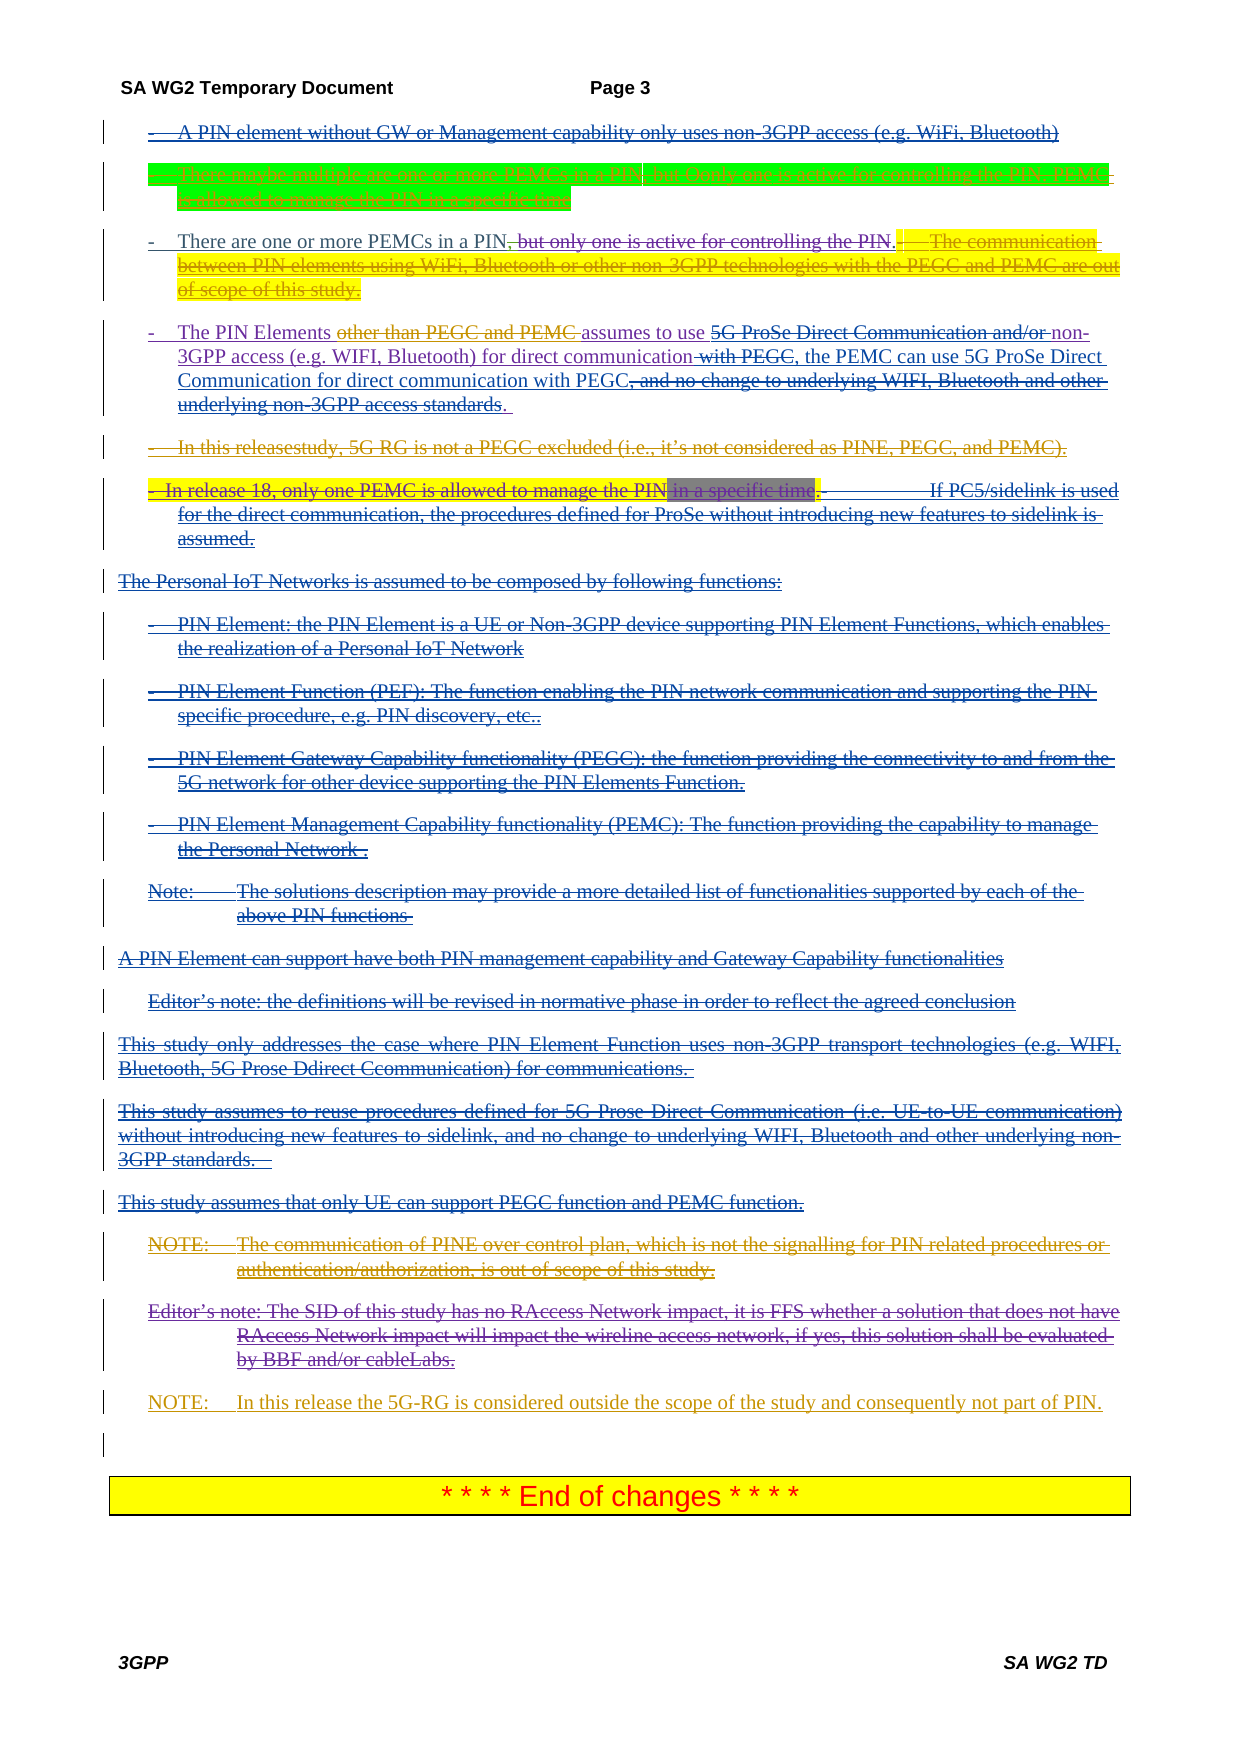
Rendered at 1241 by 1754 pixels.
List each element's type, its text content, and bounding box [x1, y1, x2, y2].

text * * * * End of changes * * * * [110, 1477, 1130, 1514]
